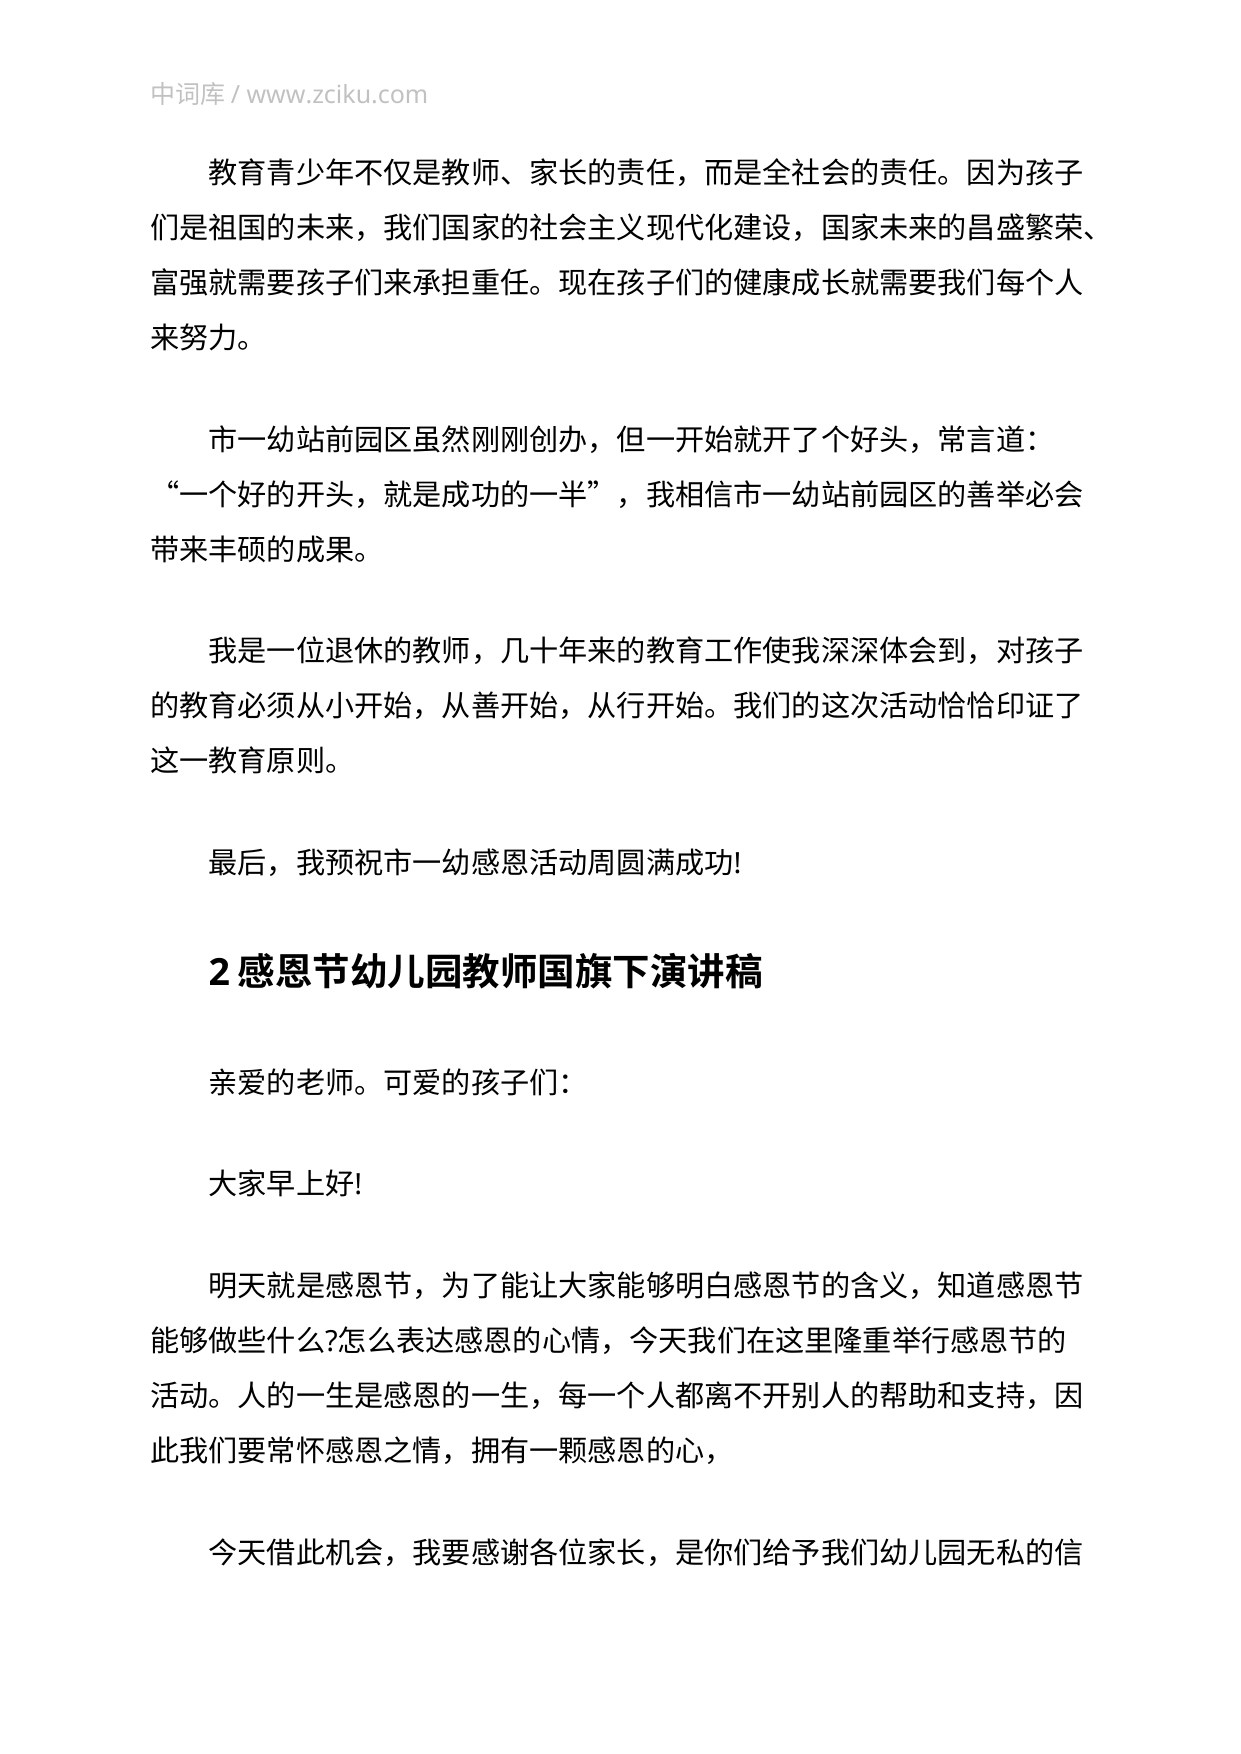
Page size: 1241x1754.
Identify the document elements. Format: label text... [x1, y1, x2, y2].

text 最后，我预祝市一幼感恩活动周圆满成功! [150, 839, 1090, 882]
text 我是一位退休的教师，几十年来的教育工作使我深深体会到，对孩子的教育必须从小开始，从善开始，从行开始。我们的这次活动恰恰印证了这一教育原则。 [150, 628, 1090, 780]
text 亲爱的老师。可爱的孩子们： [150, 1059, 1090, 1101]
text 2感恩节幼儿园教师国旗下演讲稿 [150, 942, 1090, 996]
text 市一幼站前园区虽然刚刚创办，但一开始就开了个好头，常言道：“一个好的开头，就是成功的一半”，我相信市一幼站前园区的善举必会带来丰硕的成果。 [150, 416, 1090, 568]
text 教育青少年不仅是教师、家长的责任，而是全社会的责任。因为孩子们是祖国的未来，我们国家的社会主义现代化建设，国家未来的昌盛繁荣、富强就需要孩子们来承担重任。现在孩子们的健康成长就需要我们每个人来努力。 [150, 150, 1090, 357]
text 明天就是感恩节，为了能让大家能够明白感恩节的含义，知道感恩节能够做些什么?怎么表达感恩的心情，今天我们在这里隆重举行感恩节的活动。人的一生是感恩的一生，每一个人都离不开别人的帮助和支持，因此我们要常怀感恩之情，拥有一颗感恩的心， [150, 1263, 1090, 1470]
text 大家早上好! [150, 1161, 1090, 1203]
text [150, 1529, 1090, 1572]
